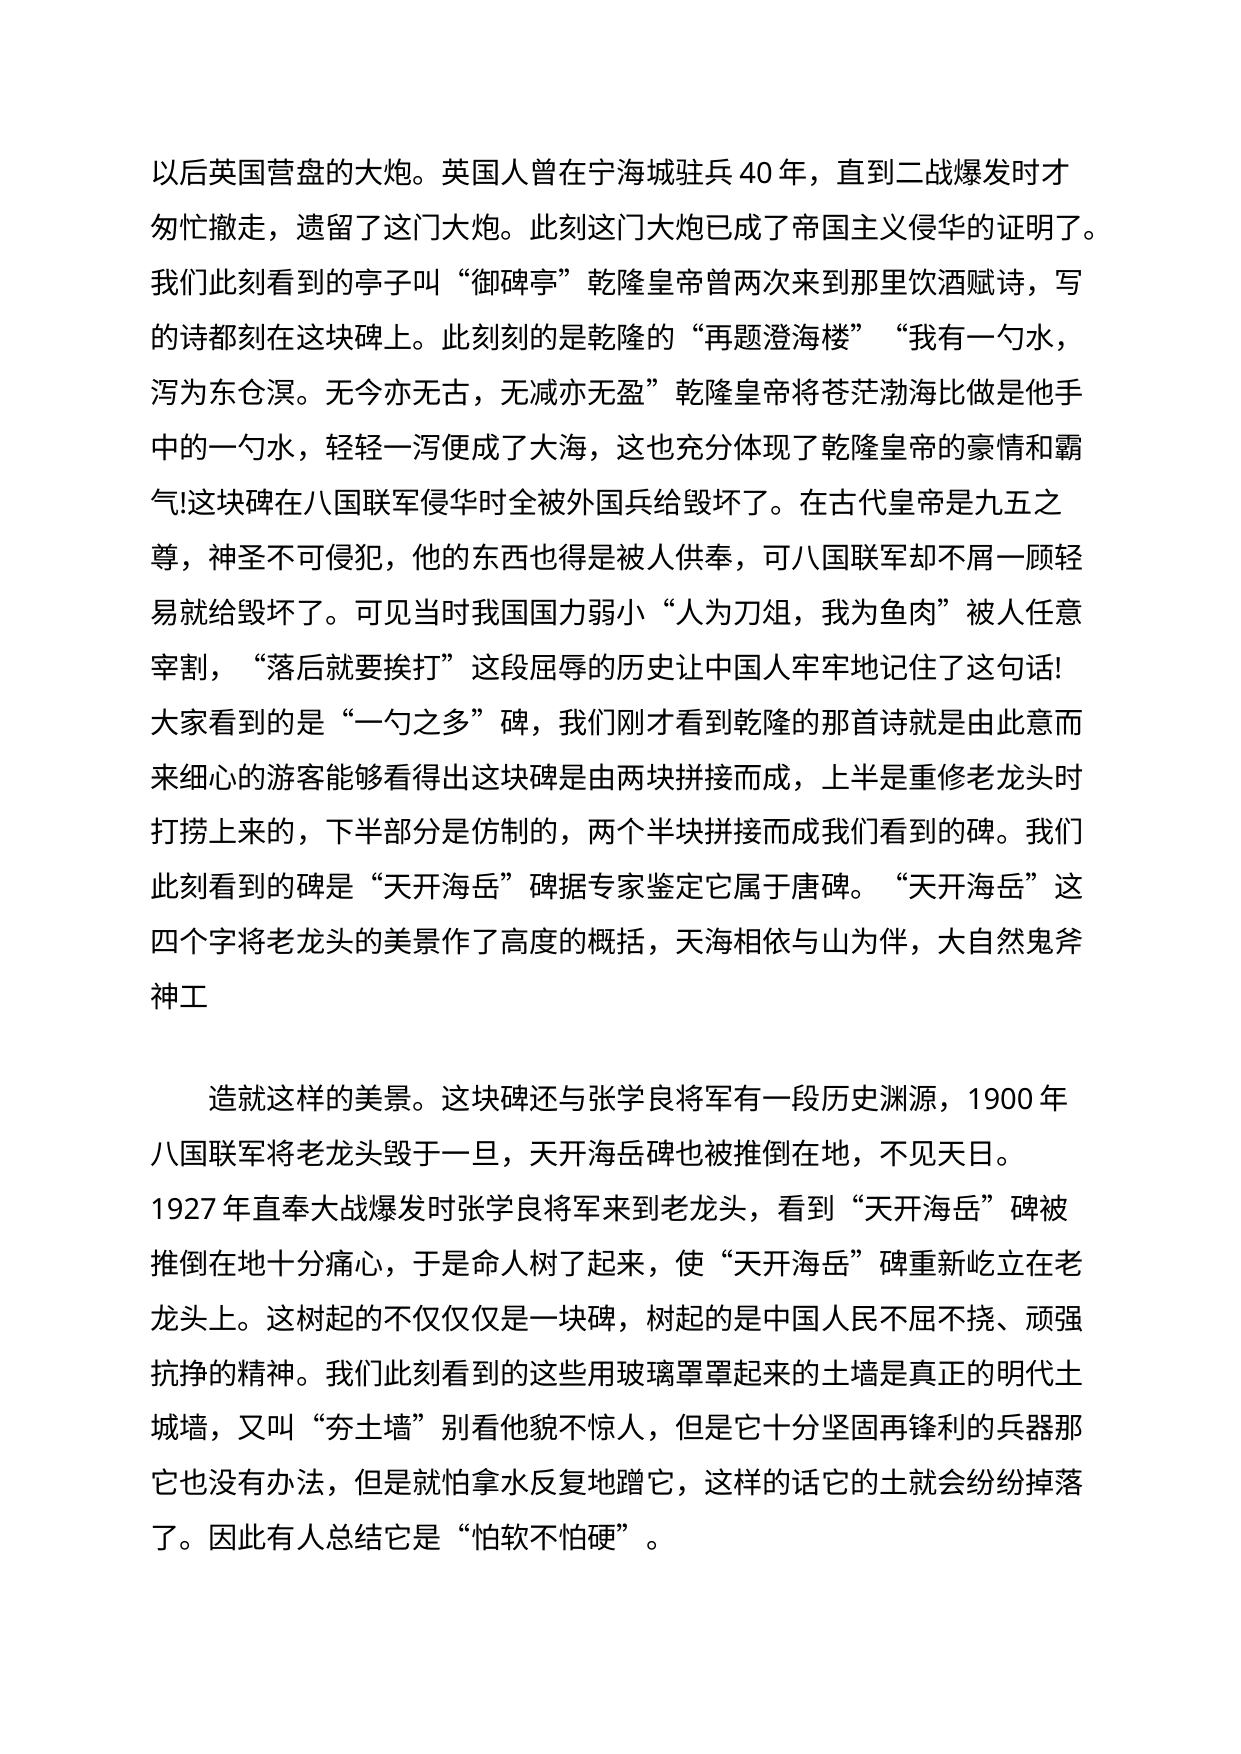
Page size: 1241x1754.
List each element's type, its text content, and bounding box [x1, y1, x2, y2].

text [150, 150, 1090, 1016]
text 造就这样的美景。这块碑还与张学良将军有一段历史渊源，1900年八国联军将老龙头毁于一旦，天开海岳碑也被推倒在地，不见天日。1927年直奉大战爆发时张学良将军来到老龙头，看到“天开海岳”碑被推倒在地十分痛心，于是命人树了起来，使“天开海岳”碑重新屹立在老龙头上。这树起的不仅仅仅是一块碑，树起的是中国人民不屈不挠、顽强抗挣的精神。我们此刻看到的这些用玻璃罩罩起来的土墙是真正的明代土城墙，又叫“夯土墙”别看他貌不惊人，但是它十分坚固再锋利的兵器那它也没有办法，但是就怕拿水反复地蹭它，这样的话它的土就会纷纷掉落了。因此有人总结它是“怕软不怕硬”。 [150, 1076, 1090, 1557]
